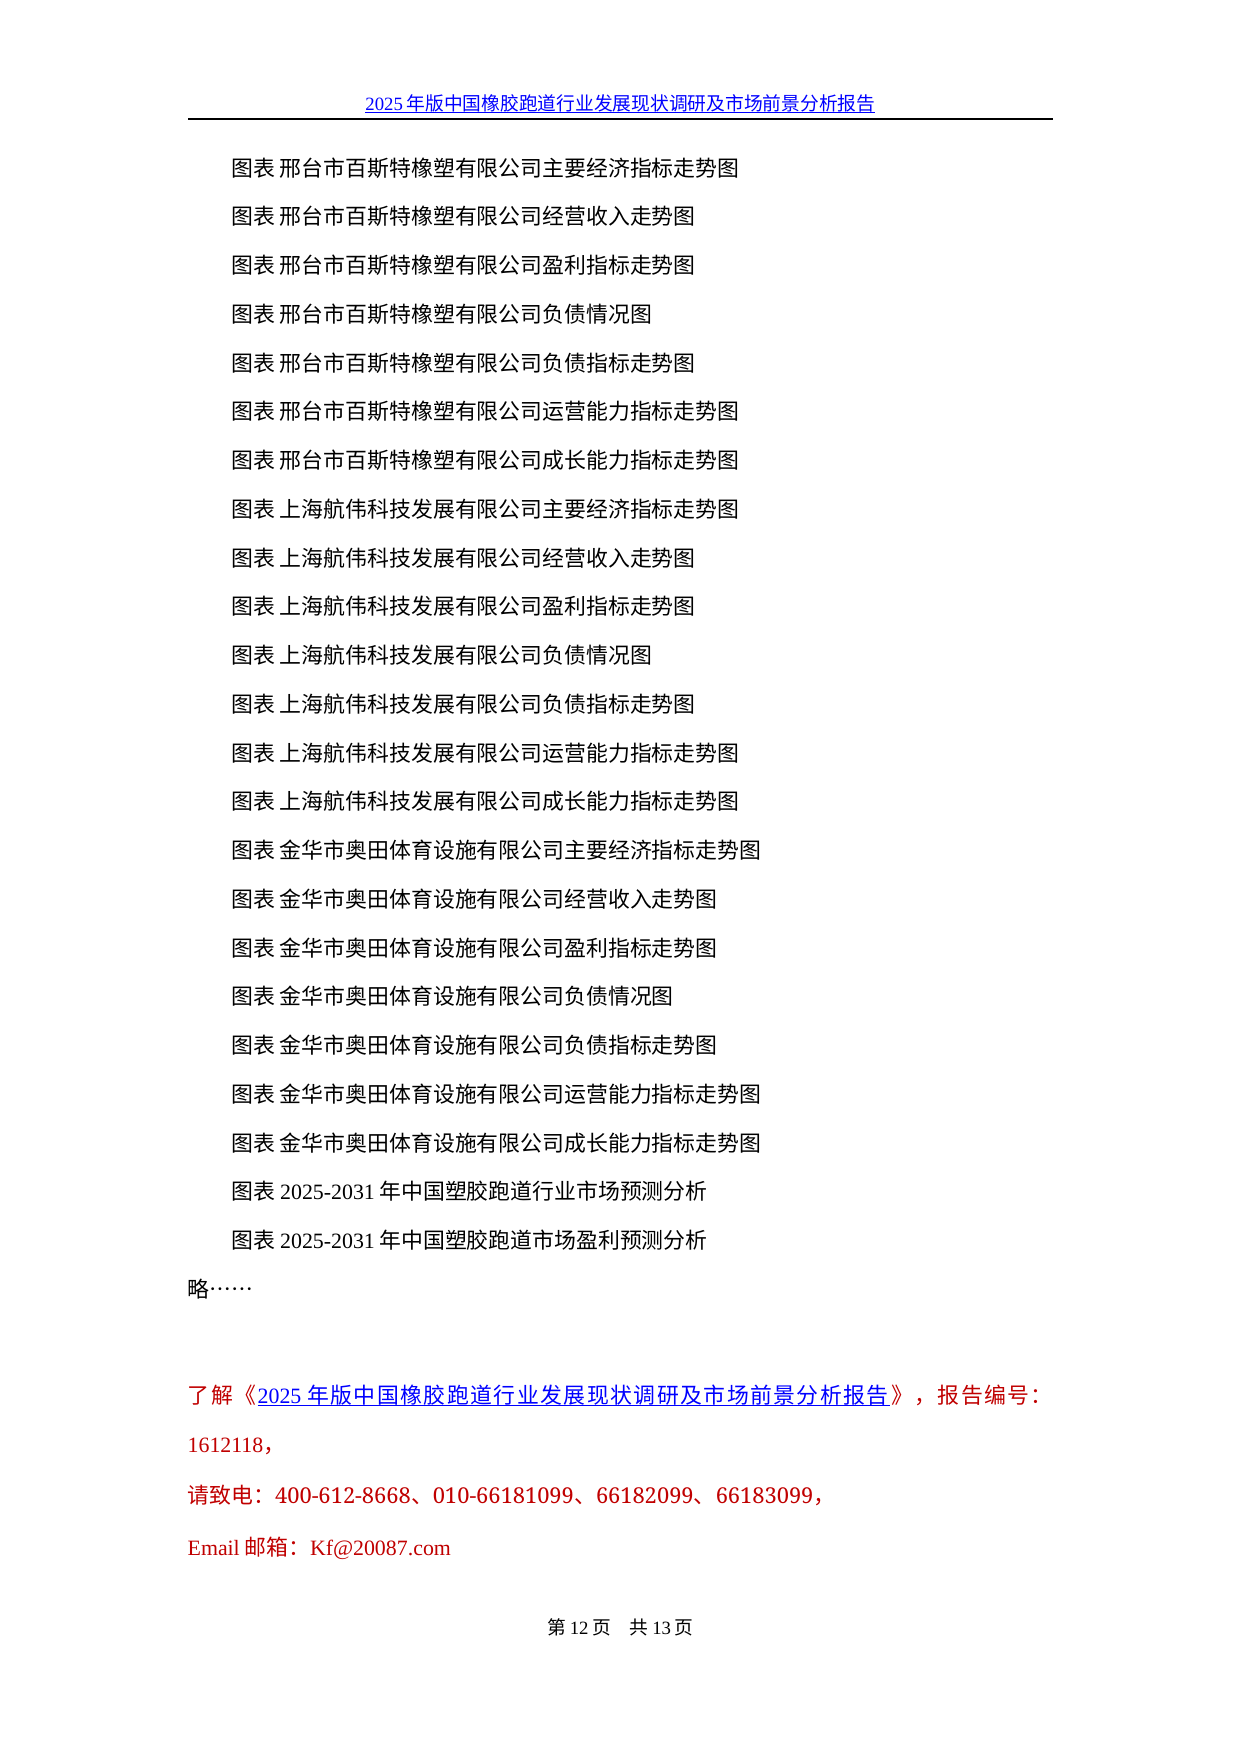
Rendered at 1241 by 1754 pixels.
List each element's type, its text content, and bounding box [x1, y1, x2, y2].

text 了解《2025年版中国橡胶跑道行业发展现状调研及市场前景分析报告》，报告编号：1612118， [187, 1378, 1053, 1459]
text 请致电：400-612-8668、010-66181099、66182099、66183099， [187, 1478, 1053, 1511]
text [187, 150, 1053, 1304]
text Email邮箱：Kf@20087.com [187, 1530, 1053, 1562]
